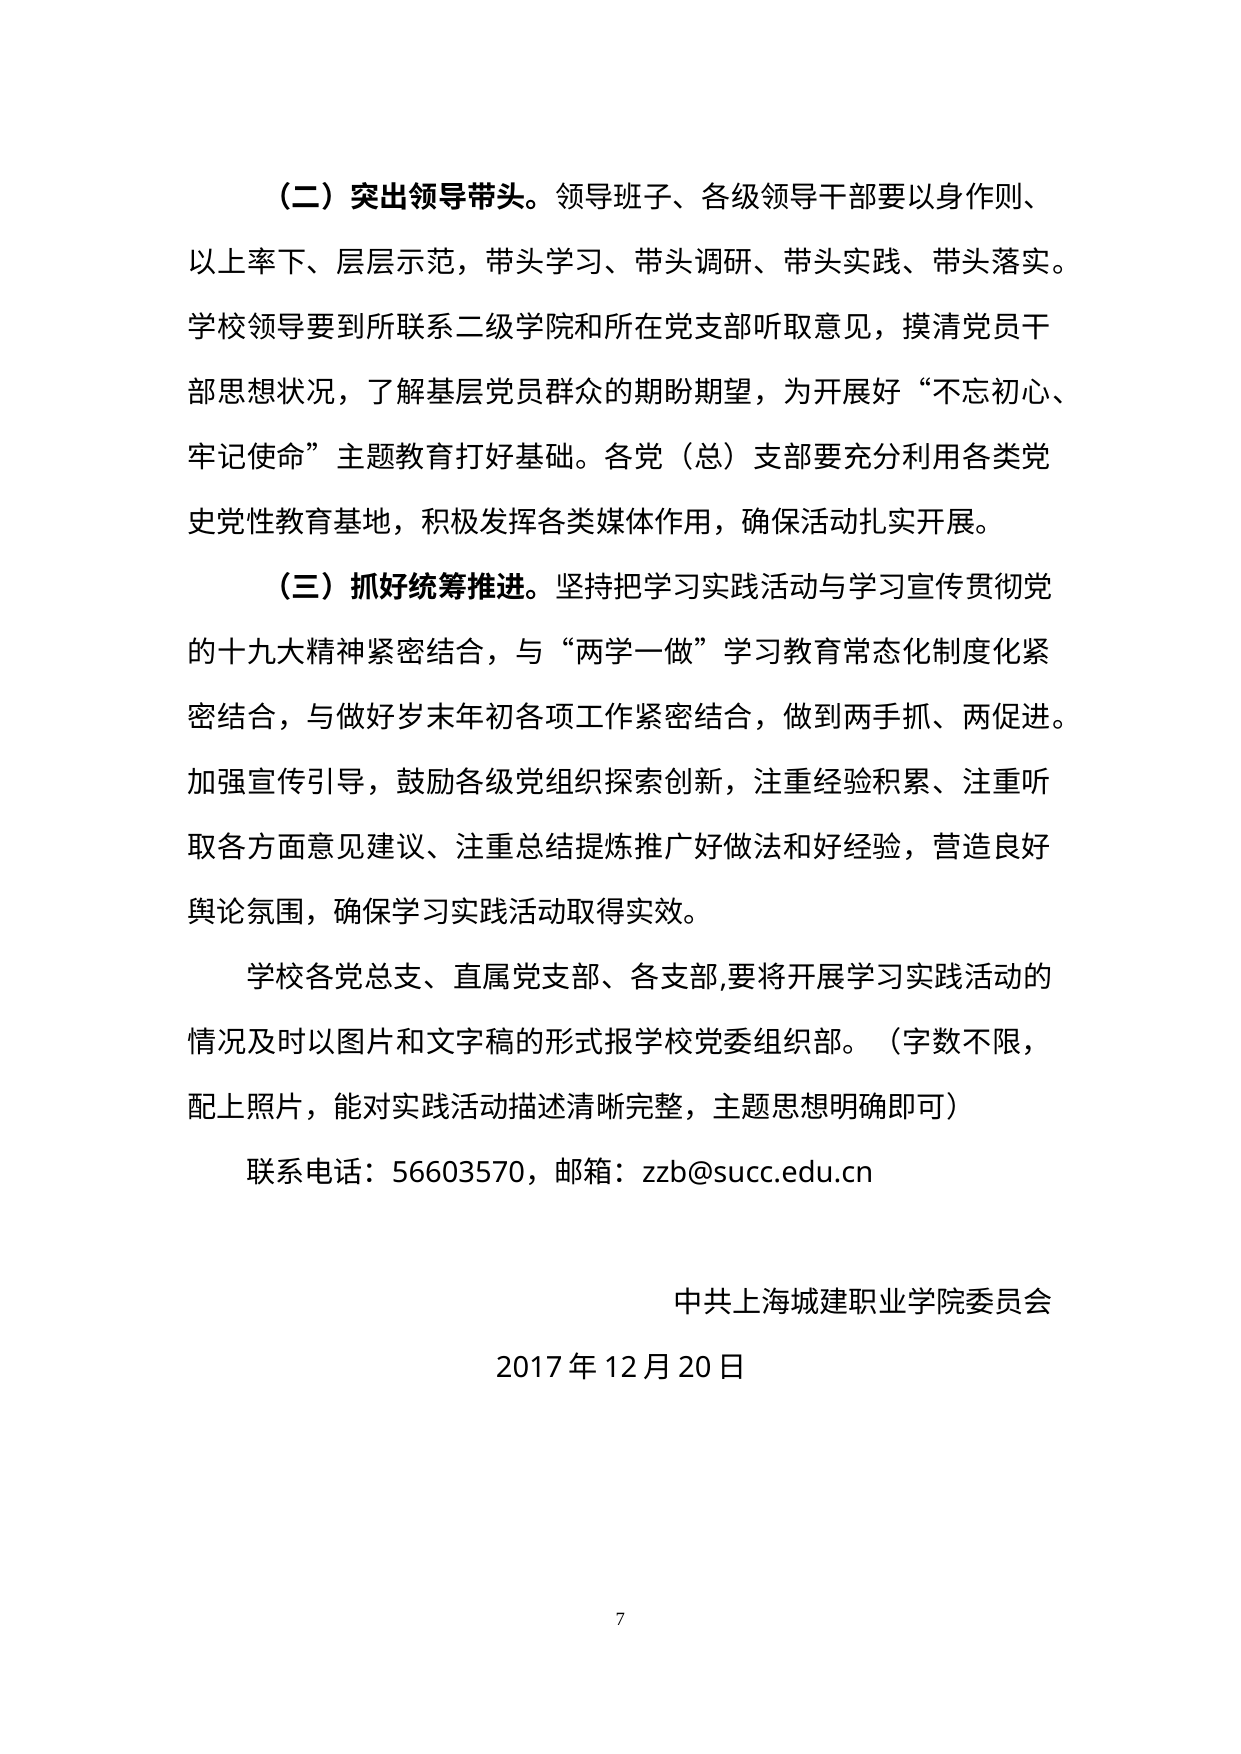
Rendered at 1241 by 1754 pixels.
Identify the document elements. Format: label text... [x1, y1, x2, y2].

text （三）抓好统筹推进。坚持把学习实践活动与学习宣传贯彻党的十九大精神紧密结合，与“两学一做”学习教育常态化制度化紧密结合，与做好岁末年初各项工作紧密结合，做到两手抓、两促进。加强宣传引导，鼓励各级党组织探索创新，注重经验积累、注重听取各方面意见建议、注重总结提炼推广好做法和好经验，营造良好舆论氛围，确保学习实践活动取得实效。 [187, 552, 1053, 942]
text （二）突出领导带头。领导班子、各级领导干部要以身作则、以上率下、层层示范，带头学习、带头调研、带头实践、带头落实。学校领导要到所联系二级学院和所在党支部听取意见，摸清党员干部思想状况，了解基层党员群众的期盼期望，为开展好“不忘初心、牢记使命”主题教育打好基础。各党（总）支部要充分利用各类党史党性教育基地，积极发挥各类媒体作用，确保活动扎实开展。 [187, 162, 1053, 552]
text 学校各党总支、直属党支部、各支部,要将开展学习实践活动的情况及时以图片和文字稿的形式报学校党委组织部。（字数不限，配上照片，能对实践活动描述清晰完整，主题思想明确即可） [187, 942, 1053, 1137]
text 中共上海城建职业学院委员会 [187, 1267, 1053, 1332]
text 2017年12月20日 [187, 1332, 1053, 1397]
text 联系电话：56603570，邮箱：zzb@succ.edu.cn [187, 1137, 1053, 1202]
